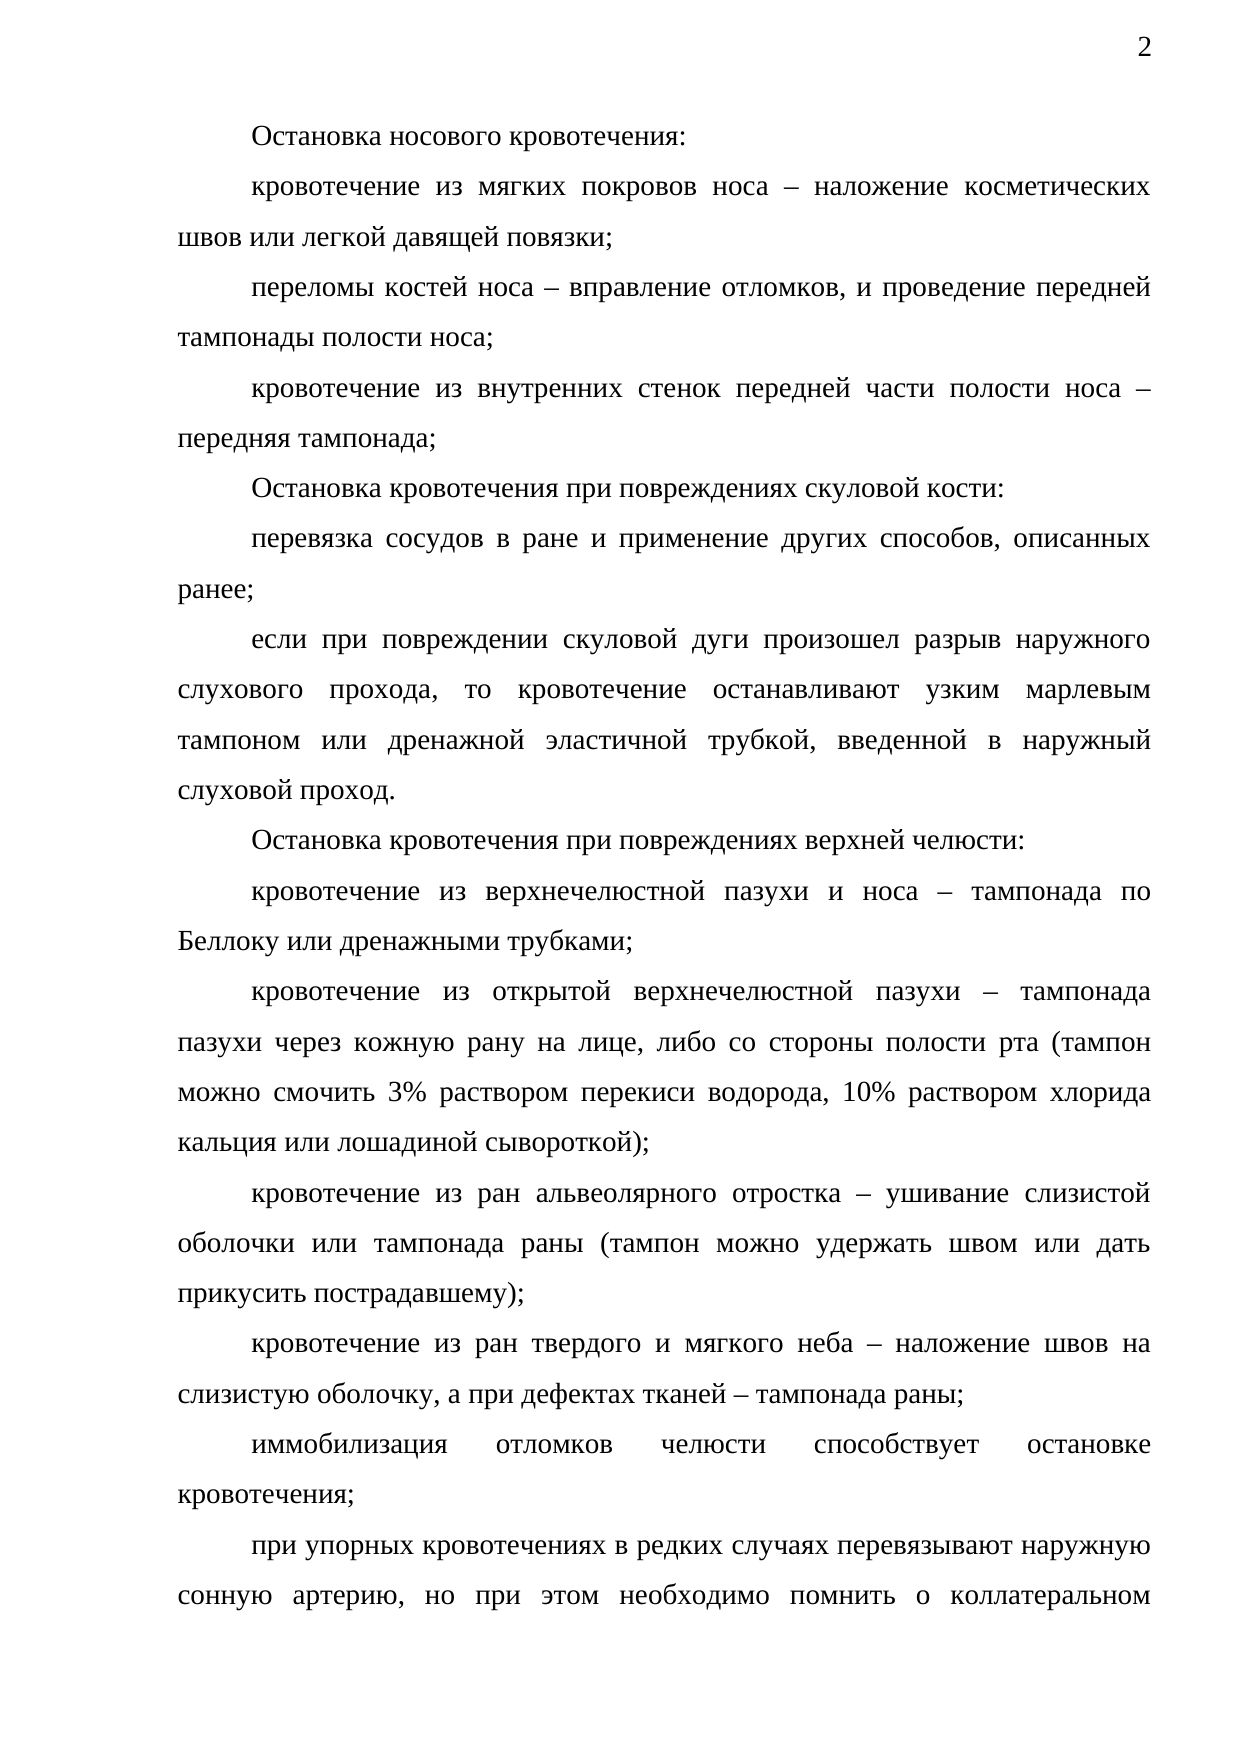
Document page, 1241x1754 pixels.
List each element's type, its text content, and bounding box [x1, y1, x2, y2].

text кровотечение из мягких покровов носа – наложение косметических швов или легкой давящей повязки; [177, 168, 1152, 252]
text кровотечение из ран твердого и мягкого неба – наложение швов на слизистую оболочку, а при дефектах тканей – тампонада раны; [177, 1326, 1152, 1409]
text перевязка сосудов в ране и применение других способов, описанных ранее; [177, 521, 1152, 604]
text Остановка носового кровотечения: [177, 118, 1152, 152]
text кровотечение из внутренних стенок передней части полости носа – передняя тампонада; [177, 370, 1152, 453]
text если при повреждении скуловой дуги произошел разрыв наружного слухового прохода, то кровотечение останавливают узким марлевым тампоном или дренажной эластичной трубкой, введенной в наружный слуховой проход. [177, 621, 1152, 806]
text Остановка кровотечения при повреждениях скуловой кости: [177, 470, 1152, 504]
text кровотечение из верхнечелюстной пазухи и носа – тампонада по Беллоку или дренажными трубками; [177, 873, 1152, 957]
text кровотечение из ран альвеолярного отростка – ушивание слизистой оболочки или тампонада раны (тампон можно удержать швом или дать прикусить пострадавшему); [177, 1175, 1152, 1309]
text иммобилизация отломков челюсти способствует остановке кровотечения; [177, 1426, 1152, 1510]
text переломы костей носа – вправление отломков, и проведение передней тампонады полости носа; [177, 269, 1152, 353]
text кровотечение из открытой верхнечелюстной пазухи – тампонада пазухи через кожную рану на лице, либо со стороны полости рта (тампон можно смочить 3% раствором перекиси водорода, 10% раствором хлорида кальция или лошадиной сывороткой); [177, 973, 1152, 1158]
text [177, 1527, 1152, 1611]
text Остановка кровотечения при повреждениях верхней челюсти: [177, 822, 1152, 856]
